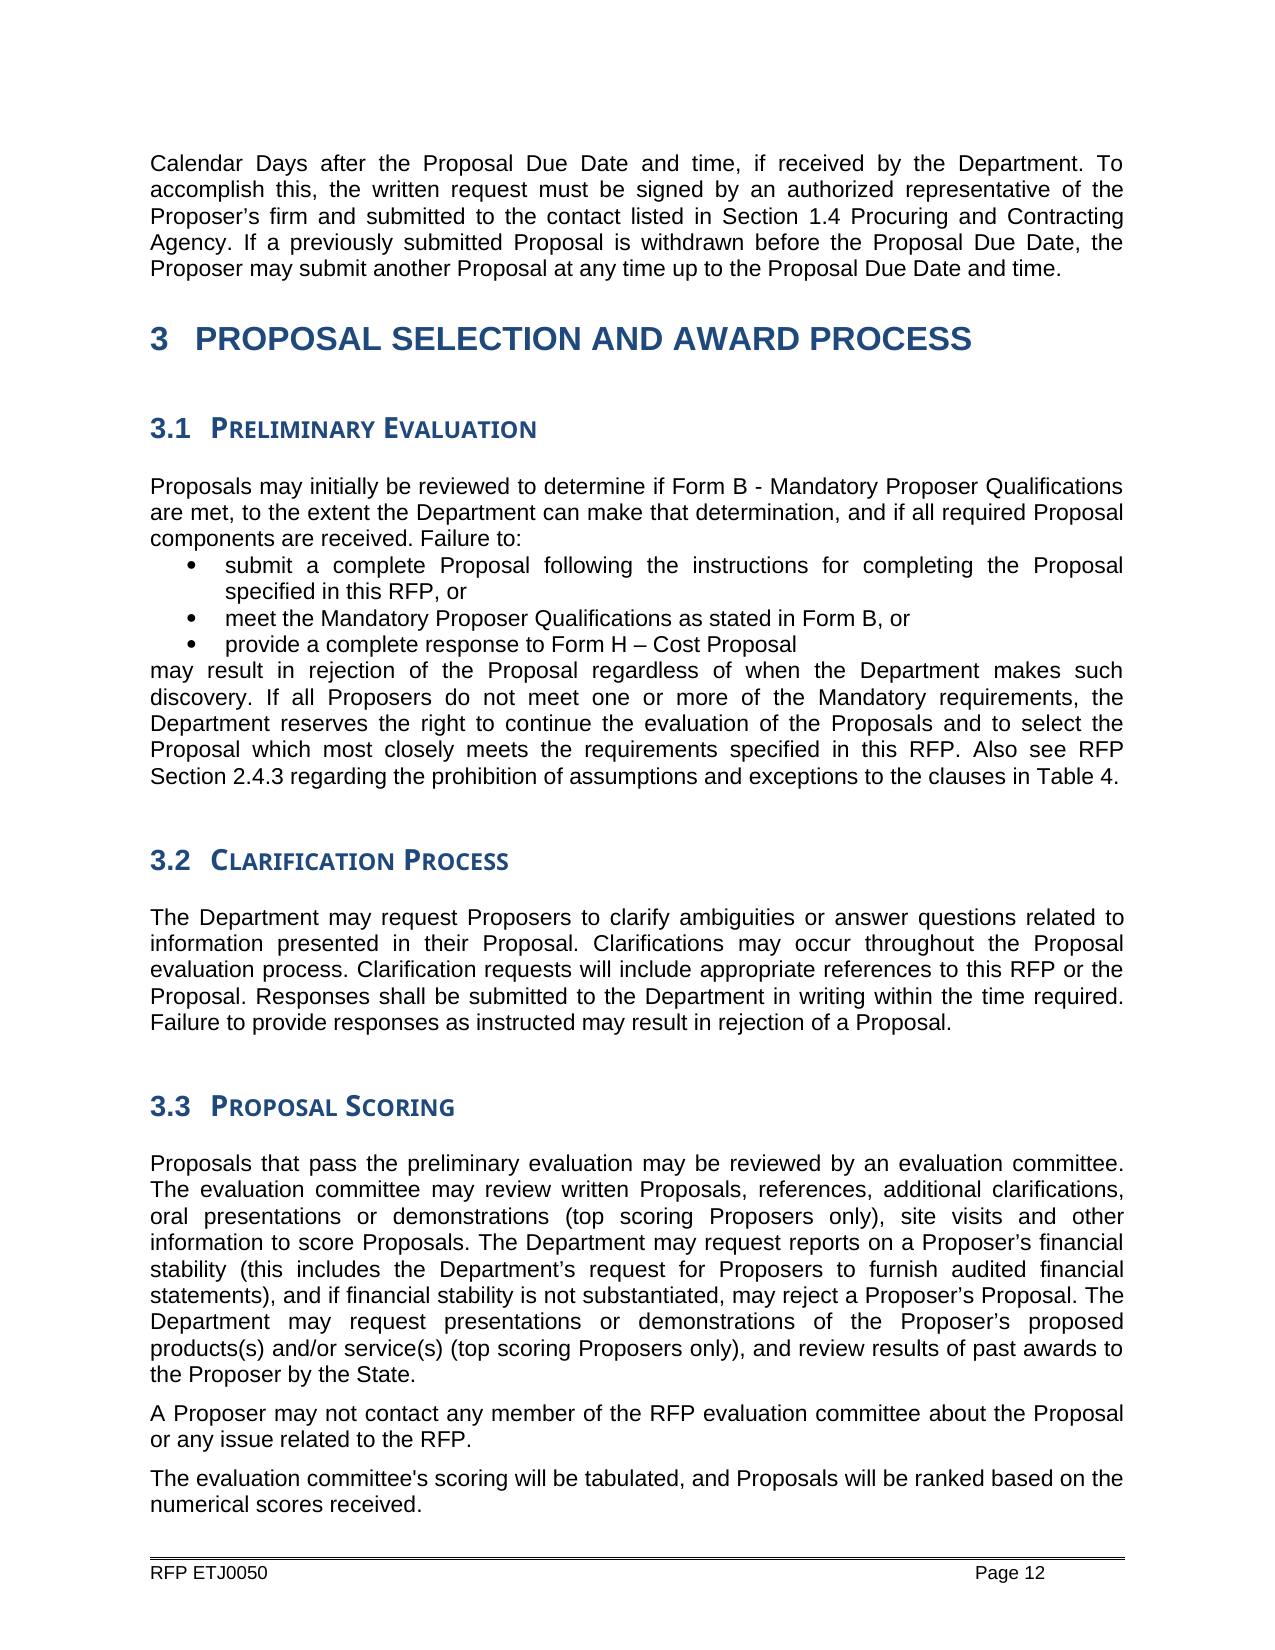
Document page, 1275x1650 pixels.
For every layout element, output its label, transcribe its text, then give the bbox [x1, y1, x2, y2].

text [150, 150, 1125, 282]
subtitle Clarification Process [150, 839, 1125, 879]
text Proposals that pass the preliminary evaluation may be reviewed by an evaluation committee. The evaluation committee may review written Proposals, references, additional clarifications, oral presentations or demonstrations (top scoring Proposers only), site visits and other information to score Proposals. The Department may request reports on a Proposer’s financial stability (this includes the Department’s request for Proposers to furnish audited financial statements), and if financial stability is not substantiated, may reject a Proposer’s Proposal. The Department may request presentations or demonstrations of the Proposer’s proposed products(s) and/or service(s) (top scoring Proposers only), and review results of past awards to the Proposer by the State. [150, 1150, 1125, 1387]
list Proposal Selection and Award Process [150, 319, 1125, 358]
subtitle Preliminary Evaluation [150, 408, 1125, 447]
list submit a complete Proposal following the instructions for completing the Proposal specified in this RFP, or [187, 552, 1125, 604]
text The evaluation committee's scoring will be tabulated, and Proposals will be ranked based on the numerical scores received. [150, 1465, 1125, 1518]
text Proposals may initially be reviewed to determine if Form B - Mandatory Proposer Qualifications are met, to the extent the Department can make that determination, and if all required Proposal components are received. Failure to: [150, 473, 1125, 552]
list meet the Mandatory Proposer Qualifications as stated in Form B, or [187, 604, 1125, 631]
text may result in rejection of the Proposal regardless of when the Department makes such discovery. If all Proposers do not meet one or more of the Mandatory requirements, the Department reserves the right to continue the evaluation of the Proposals and to select the Proposal which most closely meets the requirements specified in this RFP. Also see RFP Section 2.4.3 regarding the prohibition of assumptions and exceptions to the clauses in Table 4. [150, 657, 1125, 789]
text The Department may request Proposers to clarify ambiguities or answer questions related to information presented in their Proposal. Clarifications may occur throughout the Proposal evaluation process. Clarification requests will include appropriate references to this RFP or the Proposal. Responses shall be submitted to the Department in writing within the time required. Failure to provide responses as instructed may result in rejection of a Proposal. [150, 904, 1125, 1035]
text A Proposer may not contact any member of the RFP evaluation committee about the Proposal or any issue related to the RFP. [150, 1400, 1125, 1452]
subtitle Proposal Scoring [150, 1085, 1125, 1125]
list provide a complete response to Form H – Cost Proposal [187, 631, 1125, 657]
